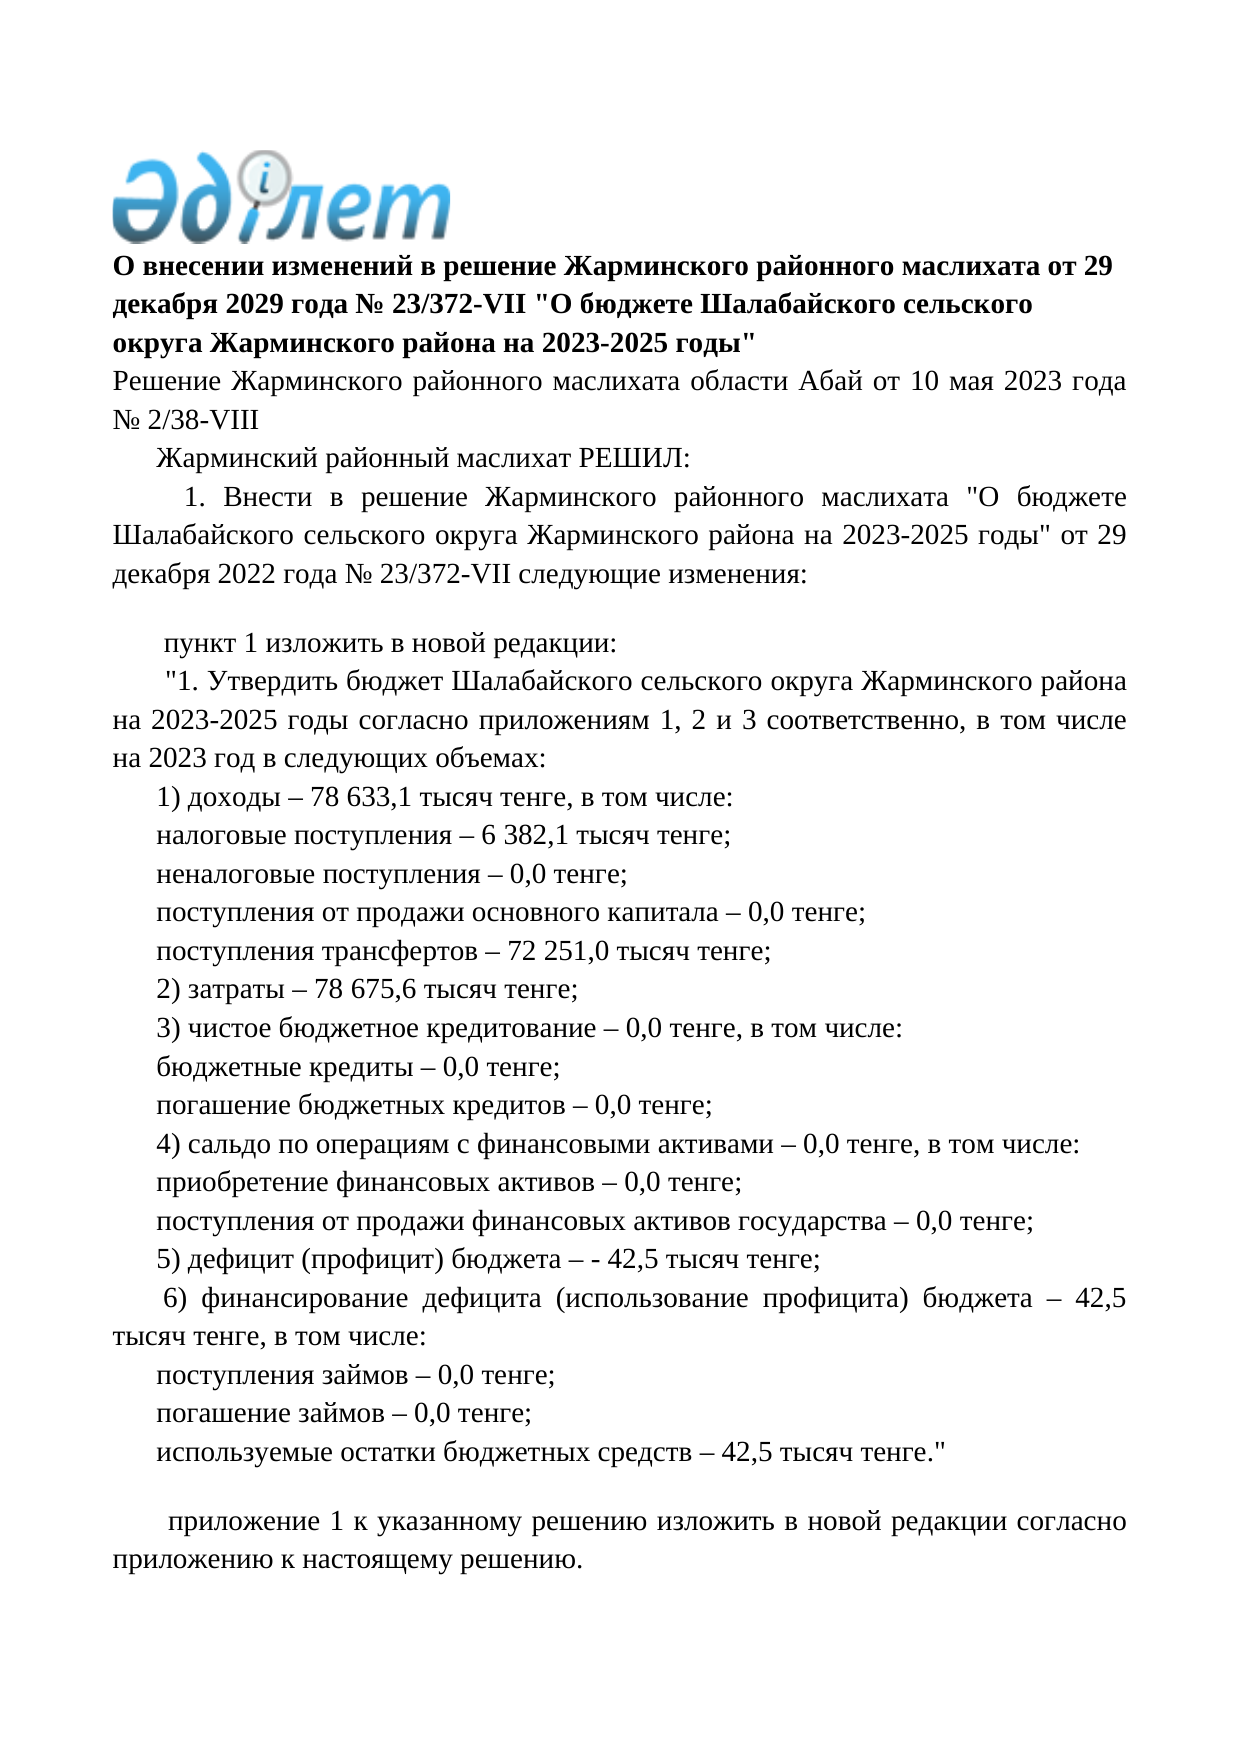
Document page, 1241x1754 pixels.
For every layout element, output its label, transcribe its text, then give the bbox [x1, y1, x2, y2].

picture [112, 150, 451, 244]
text поступления от продажи финансовых активов государства – 0,0 тенге; [112, 1203, 1128, 1236]
text 2) затраты – 78 675,6 тысяч тенге; [112, 972, 1128, 1005]
text 4) сальдо по операциям с финансовыми активами – 0,0 тенге, в том числе: [112, 1126, 1128, 1159]
text бюджетные кредиты – 0,0 тенге; [112, 1049, 1128, 1082]
text Жарминский районный маслихат РЕШИЛ: [112, 440, 1128, 474]
text используемые остатки бюджетных средств – 42,5 тысяч тенге." [112, 1434, 1128, 1468]
text 1. Внести в решение Жарминского районного маслихата "О бюджете Шалабайского сельского округа Жарминского района на 2023-2025 годы" от 29 декабря 2022 года № 23/372-VII следующие изменения: [112, 479, 1128, 589]
text 1) доходы – 78 633,1 тысяч тенге, в том числе: [112, 779, 1128, 812]
text приложение 1 к указанному решению изложить в новой редакции согласно приложению к настоящему решению. [112, 1503, 1128, 1575]
text пункт 1 изложить в новой редакции: [112, 625, 1128, 658]
text неналоговые поступления – 0,0 тенге; [112, 856, 1128, 889]
text погашение бюджетных кредитов – 0,0 тенге; [112, 1087, 1128, 1121]
text поступления займов – 0,0 тенге; [112, 1357, 1128, 1391]
text О внесении изменений в решение Жарминского районного маслихата от 29 декабря 2029 года № 23/372-VII "О бюджете Шалабайского сельского округа Жарминского района на 2023-2025 годы" [112, 248, 1128, 358]
text налоговые поступления – 6 382,1 тысяч тенге; [112, 817, 1128, 851]
text погашение займов – 0,0 тенге; [112, 1396, 1128, 1429]
text Решение Жарминского районного маслихата области Абай от 10 мая 2023 года № 2/38-VIII [112, 363, 1128, 435]
text 6) финансирование дефицита (использование профицита) бюджета – 42,5 тысяч тенге, в том числе: [112, 1280, 1128, 1352]
text поступления трансфертов – 72 251,0 тысяч тенге; [112, 933, 1128, 967]
text 3) чистое бюджетное кредитование – 0,0 тенге, в том числе: [112, 1010, 1128, 1044]
text приобретение финансовых активов – 0,0 тенге; [112, 1164, 1128, 1198]
text 5) дефицит (профицит) бюджета – - 42,5 тысяч тенге; [112, 1241, 1128, 1275]
text "1. Утвердить бюджет Шалабайского сельского округа Жарминского района на 2023-2025 годы согласно приложениям 1, 2 и 3 соответственно, в том числе на 2023 год в следующих объемах: [112, 663, 1128, 774]
text поступления от продажи основного капитала – 0,0 тенге; [112, 894, 1128, 928]
